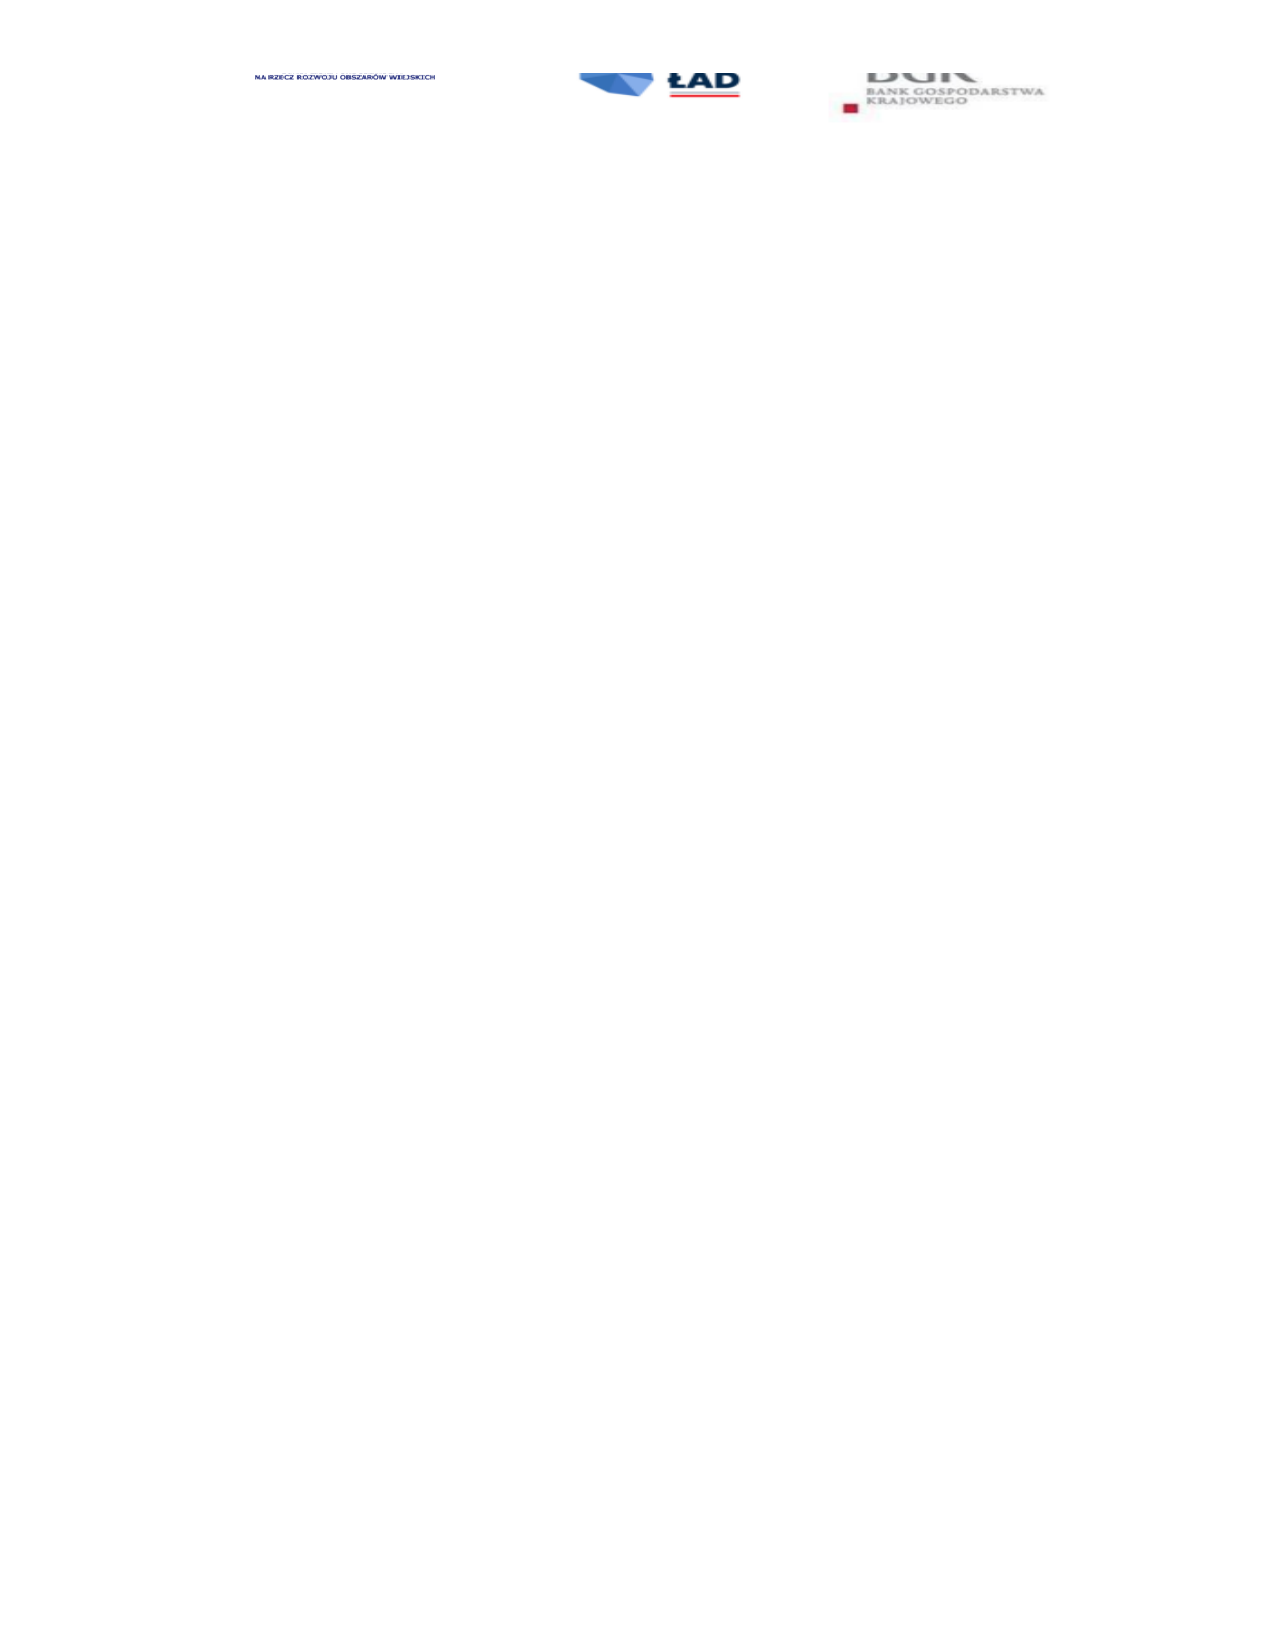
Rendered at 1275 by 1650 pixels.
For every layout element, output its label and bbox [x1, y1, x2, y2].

picture [169, 73, 1115, 127]
